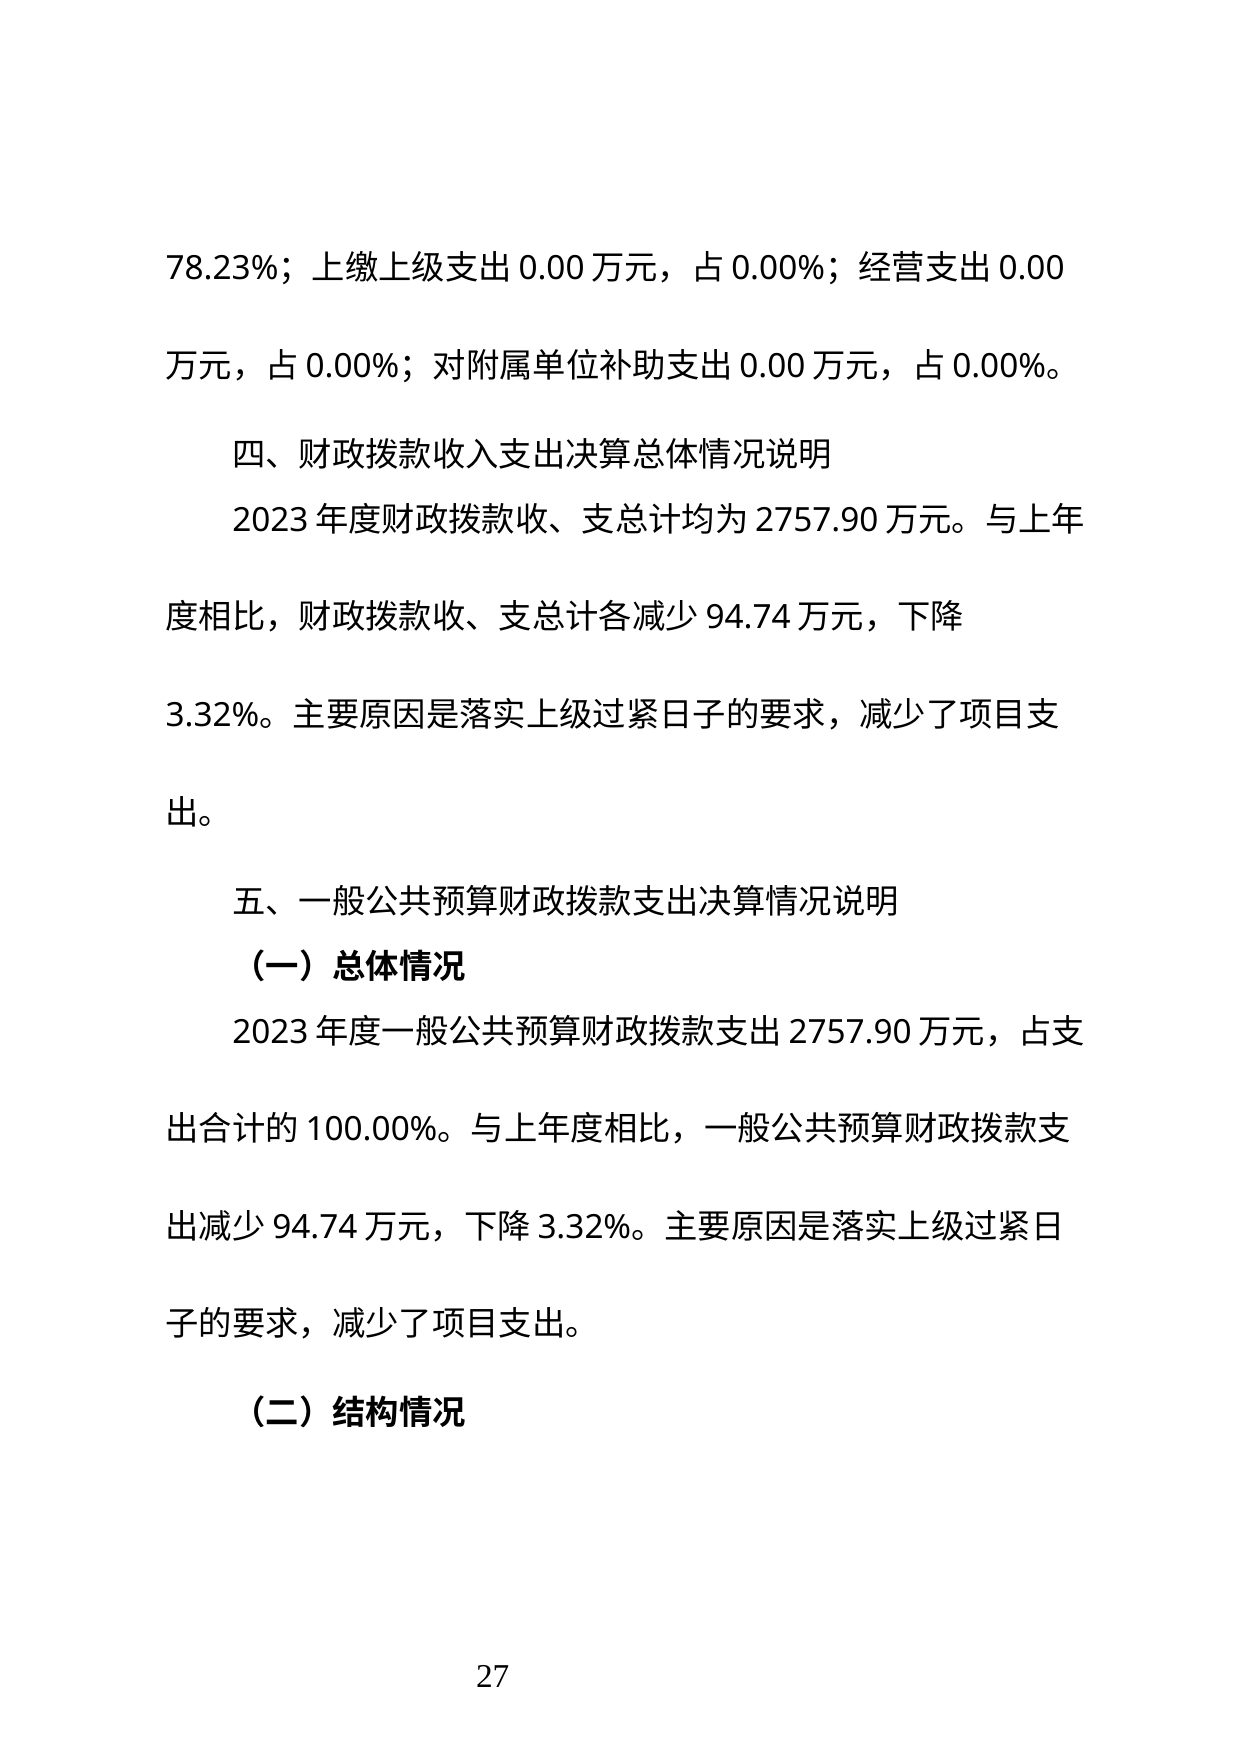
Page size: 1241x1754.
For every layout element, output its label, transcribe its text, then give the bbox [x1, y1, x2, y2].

text （二）结构情况 [165, 1378, 1087, 1443]
text 四、财政拨款收入支出决算总体情况说明 [165, 419, 1087, 484]
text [165, 233, 1087, 395]
text 2023年度一般公共预算财政拨款支出2757.90万元，占支出合计的100.00%。与上年度相比，一般公共预算财政拨款支出减少94.74万元，下降3.32%。主要原因是落实上级过紧日子的要求，减少了项目支出。 [165, 996, 1087, 1354]
text （一）总体情况 [165, 931, 1087, 996]
text 五、一般公共预算财政拨款支出决算情况说明 [165, 866, 1087, 931]
text 2023年度财政拨款收、支总计均为2757.90万元。与上年度相比，财政拨款收、支总计各减少94.74万元，下降3.32%。主要原因是落实上级过紧日子的要求，减少了项目支出。 [165, 484, 1087, 842]
